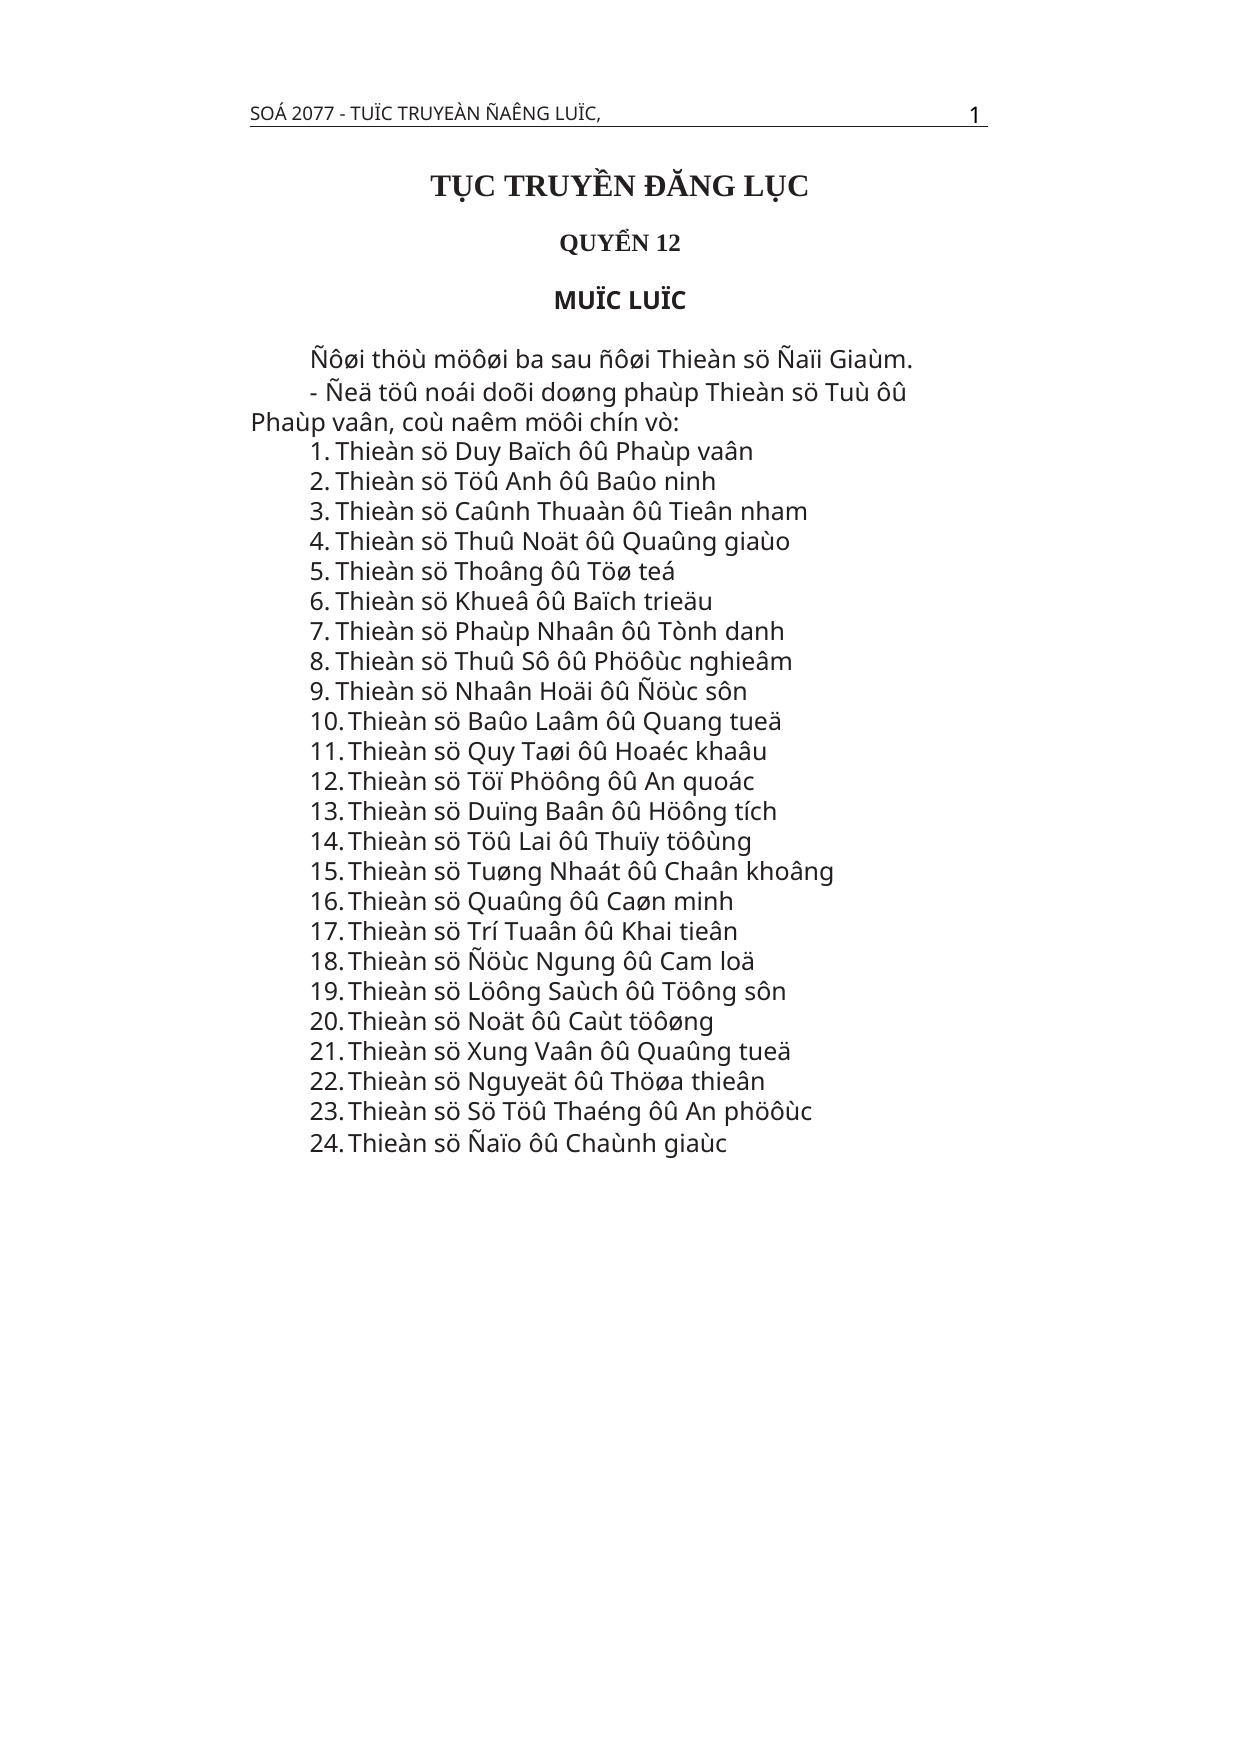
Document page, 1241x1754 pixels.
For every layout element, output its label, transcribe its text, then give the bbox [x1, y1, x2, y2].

list Thieàn sö Duy Baïch ôû Phaùp vaân [309, 438, 1092, 466]
list Thieàn sö Töû Lai ôû Thuïy töôùng [309, 826, 1092, 856]
list Thieàn sö Baûo Laâm ôû Quang tueä [309, 706, 1092, 736]
subtitle QUYỂN 12 [289, 228, 951, 256]
list Thieàn sö Ñöùc Ngung ôû Cam loä [309, 946, 1092, 976]
text Ñôøi thöù möôøi ba sau ñôøi Thieàn sö Ñaïi Giaùm. [309, 343, 1092, 375]
list Thieàn sö Quaûng ôû Caøn minh [309, 886, 1092, 916]
list Thieàn sö Trí Tuaân ôû Khai tieân [309, 916, 1092, 946]
list Thieàn sö Ñaïo ôû Chaùnh giaùc [309, 1127, 1092, 1159]
list Thieàn sö Caûnh Thuaàn ôû Tieân nham [309, 496, 1092, 526]
list Thieàn sö Quy Taøi ôû Hoaéc khaâu [309, 736, 1092, 766]
list Ñeä töû noái doõi doøng phaùp Thieàn sö Tuù ôû Phaùp vaân, coù naêm möôi chín vò: [250, 377, 989, 438]
list Thieàn sö Löông Saùch ôû Töông sôn [309, 976, 1092, 1006]
list Thieàn sö Töû Anh ôû Baûo ninh [309, 466, 1092, 496]
list Thieàn sö Xung Vaân ôû Quaûng tueä [309, 1036, 1092, 1066]
list Thieàn sö Sö Töû Thaéng ôû An phöôùc [309, 1096, 1092, 1127]
list Thieàn sö Tuøng Nhaát ôû Chaân khoâng [309, 856, 1092, 886]
list Thieàn sö Duïng Baân ôû Höông tích [309, 796, 1092, 826]
list Thieàn sö Töï Phöông ôû An quoác [309, 766, 1092, 796]
list Thieàn sö Khueâ ôû Baïch trieäu [309, 586, 1092, 616]
list Thieàn sö Thuû Sô ôû Phöôùc nghieâm [309, 646, 1092, 676]
list Thieàn sö Nhaân Hoäi ôû Ñöùc sôn [309, 676, 1092, 706]
list Thieàn sö Nguyeät ôû Thöøa thieân [309, 1066, 1092, 1096]
title TỤC TRUYỀN ĐĂNG LỤC [289, 168, 951, 204]
list Thieàn sö Phaùp Nhaân ôû Tònh danh [309, 616, 1092, 646]
list Thieàn sö Thuû Noät ôû Quaûng giaùo [309, 526, 1092, 556]
text MUÏC LUÏC [289, 283, 951, 317]
list Thieàn sö Thoâng ôû Töø teá [309, 556, 1092, 586]
list Thieàn sö Noät ôû Caùt töôøng [309, 1006, 1092, 1036]
